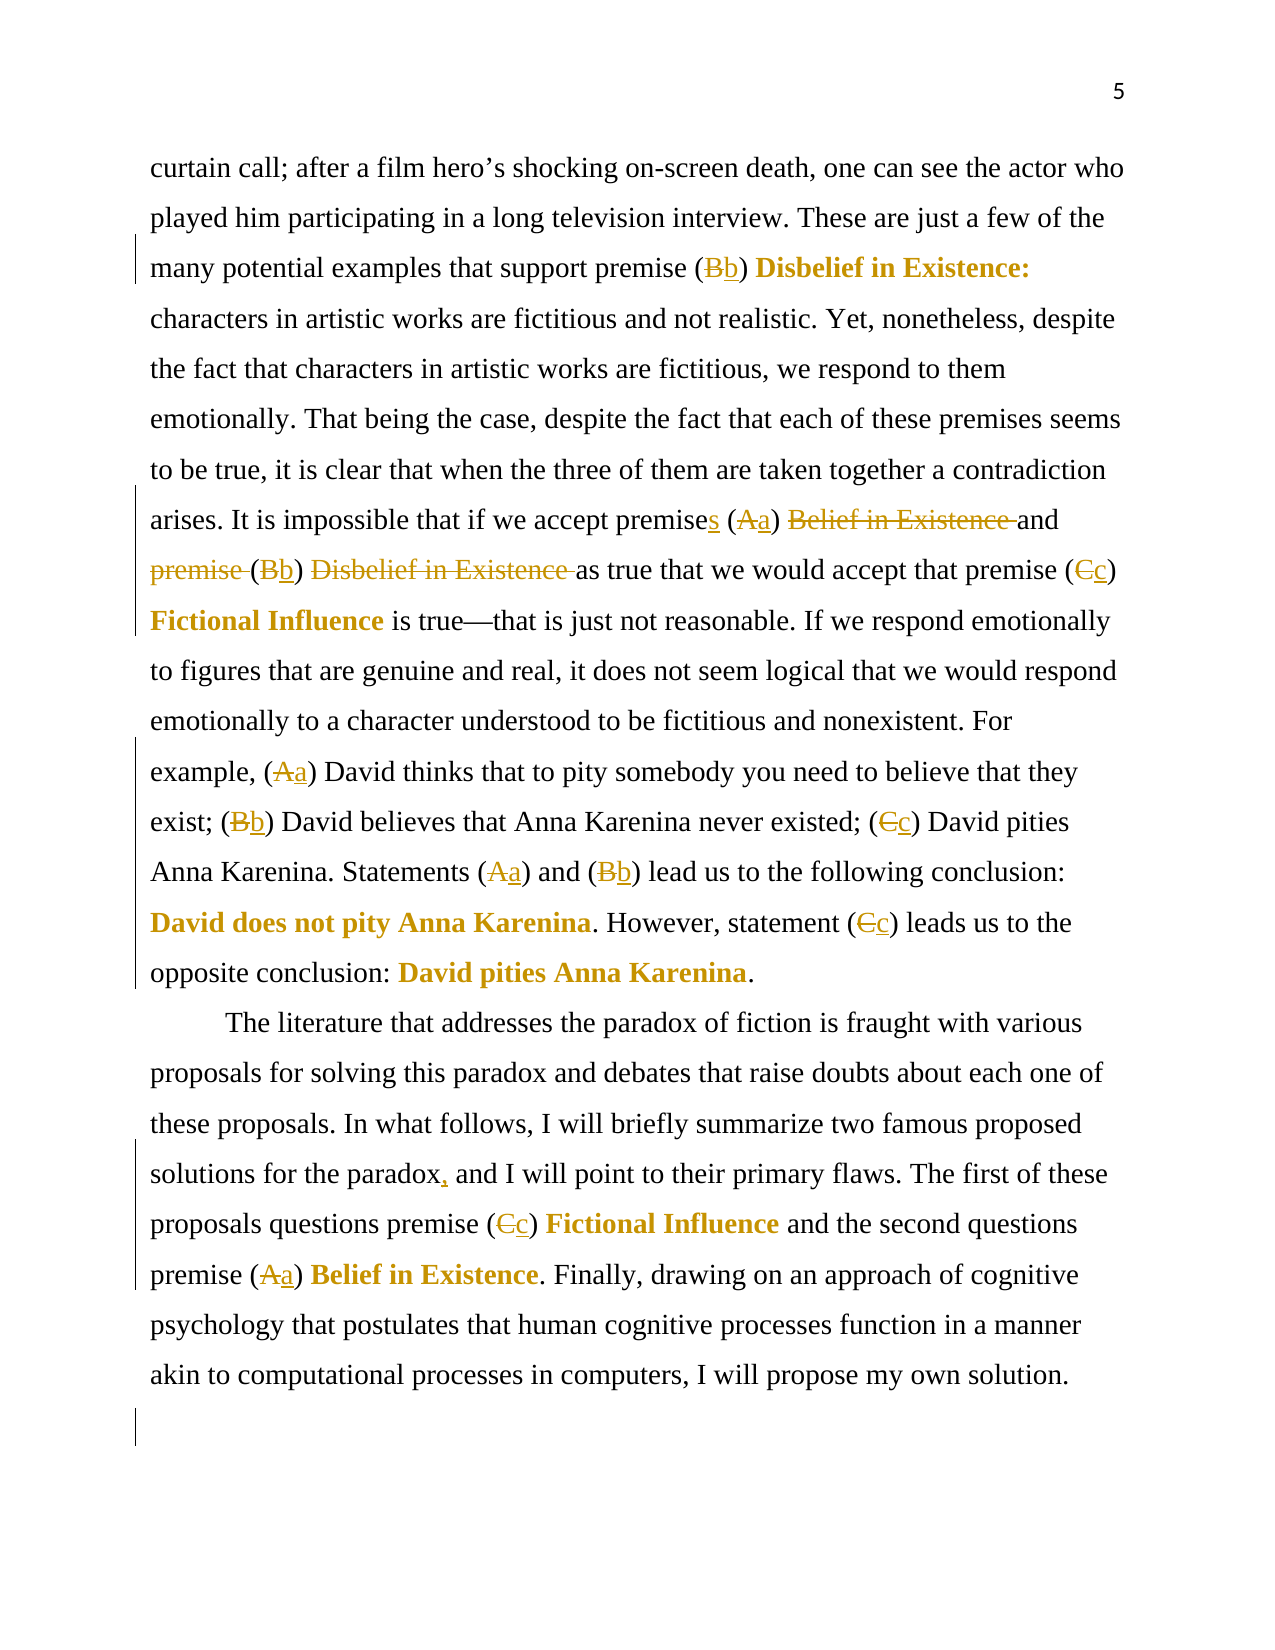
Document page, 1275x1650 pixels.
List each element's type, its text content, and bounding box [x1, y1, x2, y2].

text The literature that addresses the paradox of fiction is fraught with various proposals for solving this paradox and debates that raise doubts about each one of these proposals. In what follows, I will briefly summarize two famous proposed solutions for the paradox and I will point to their primary flaws. The first of these proposals questions premise () Fictional Influence and the second questions premise () Belief in Existence. Finally, drawing on an approach of cognitive psychology that postulates that human cognitive processes function in a manner akin to computational processes in computers, I will propose my own solution. [150, 1005, 1125, 1391]
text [150, 150, 1125, 988]
